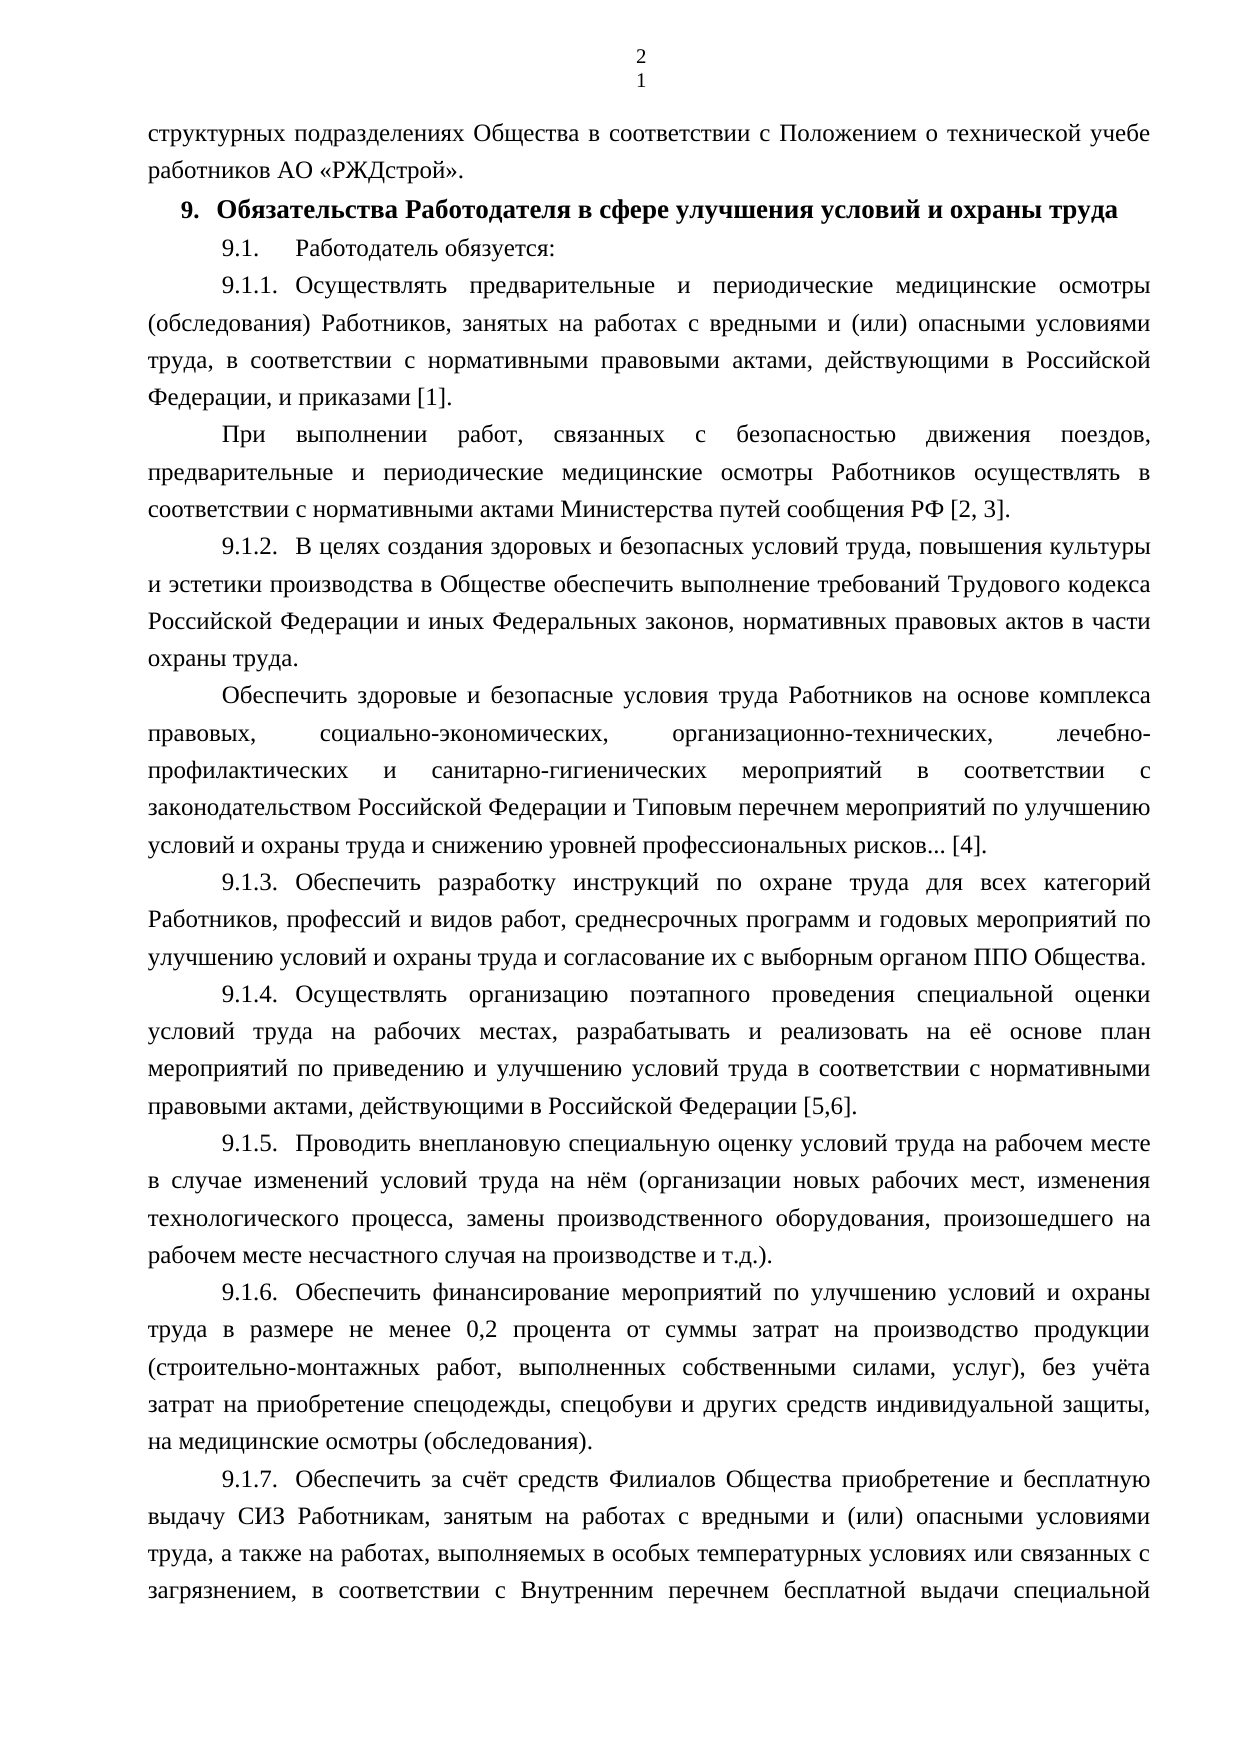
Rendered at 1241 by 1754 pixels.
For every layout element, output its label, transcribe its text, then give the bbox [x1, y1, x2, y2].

list В целях создания здоровых и безопасных условий труда, повышения культуры и эстетики производства в Обществе обеспечить выполнение требований Трудового кодекса Российской Федерации и иных Федеральных законов, нормативных правовых актов в части охраны труда. [148, 531, 1152, 672]
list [148, 1464, 1152, 1604]
text Обеспечить здоровые и безопасные условия труда Работников на основе комплекса правовых, социально-экономических, организационно-технических, лечебно-профилактических и санитарно-гигиенических мероприятий в соответствии с законодательством Российской Федерации и Типовым перечнем мероприятий по улучшению условий и охраны труда и снижению уровней профессиональных рисков... [4]. [148, 681, 1152, 858]
list Осуществлять предварительные и периодические медицинские осмотры (обследования) Работников, занятых на работах с вредными и (или) опасными условиями труда, в соответствии с нормативными правовыми актами, действующими в Российской Федерации, и приказами [1]. [148, 270, 1152, 411]
list Работодатель обязуется: [148, 233, 1152, 262]
list Осуществлять организацию поэтапного проведения специальной оценки условий труда на рабочих местах, разрабатывать и реализовать на её основе план мероприятий по приведению и улучшению условий труда в соответствии с нормативными правовыми актами, действующими в Российской Федерации [5,6]. [148, 979, 1152, 1119]
list Обязательства Работодателя в сфере улучшения условий и охраны труда [148, 193, 1152, 224]
list Обеспечить разработку инструкций по охране труда для всех категорий Работников, профессий и видов работ, среднесрочных программ и годовых мероприятий по улучшению условий и охраны труда и согласование их с выборным органом ППО Общества. [148, 867, 1152, 970]
list Обеспечить финансирование мероприятий по улучшению условий и охраны труда в размере не менее 0,2 процента от суммы затрат на производство продукции (строительно-монтажных работ, выполненных собственными силами, услуг), без учёта затрат на приобретение спецодежды, спецобуви и других средств индивидуальной защиты, на медицинские осмотры (обследования). [148, 1277, 1152, 1455]
text При выполнении работ, связанных с безопасностью движения поездов, предварительные и периодические медицинские осмотры Работников осуществлять в соответствии с нормативными актами Министерства путей сообщения РФ [2, 3]. [148, 419, 1152, 523]
list Проводить внеплановую специальную оценку условий труда на рабочем месте в случае изменений условий труда на нём (организации новых рабочих мест, изменения технологического процесса, замены производственного оборудования, произошедшего на рабочем месте несчастного случая на производстве и т.д.). [148, 1128, 1152, 1269]
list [148, 118, 1152, 184]
